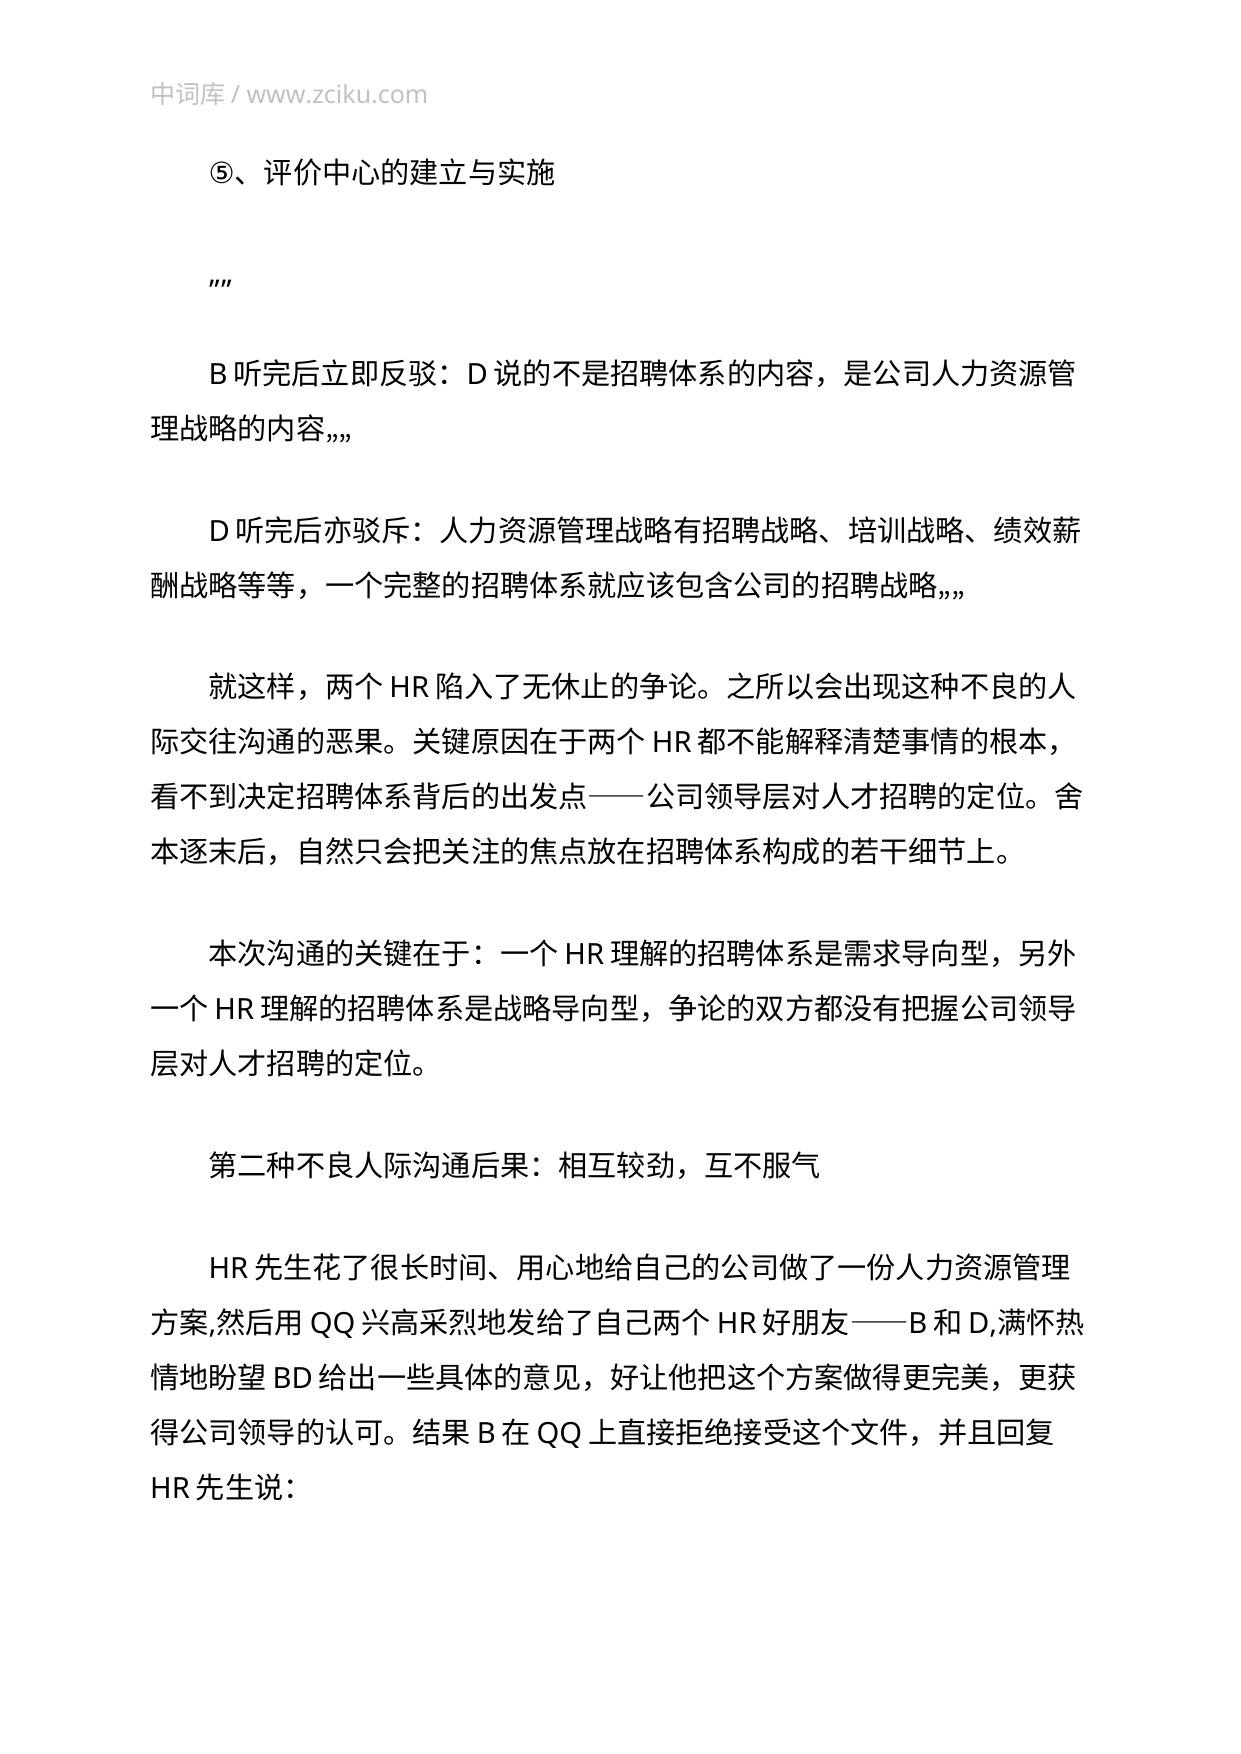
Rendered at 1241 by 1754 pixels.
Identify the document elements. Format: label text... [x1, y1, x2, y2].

text ⑤、评价中心的建立与实施 [150, 150, 1090, 192]
text 就这样，两个HR陷入了无休止的争论。之所以会出现这种不良的人际交往沟通的恶果。关键原因在于两个HR都不能解释清楚事情的根本，看不到决定招聘体系背后的出发点——公司领导层对人才招聘的定位。舍本逐末后，自然只会把关注的焦点放在招聘体系构成的若干细节上。 [150, 664, 1090, 871]
text D听完后亦驳斥：人力资源管理战略有招聘战略、培训战略、绩效薪酬战略等等，一个完整的招聘体系就应该包含公司的招聘战略„„ [150, 507, 1090, 604]
text 第二种不良人际沟通后果：相互较劲，互不服气 [150, 1142, 1090, 1185]
text „„ [150, 252, 1090, 292]
text 本次沟通的关键在于：一个HR理解的招聘体系是需求导向型，另外一个HR理解的招聘体系是战略导向型，争论的双方都没有把握公司领导层对人才招聘的定位。 [150, 931, 1090, 1083]
text B听完后立即反驳：D说的不是招聘体系的内容，是公司人力资源管理战略的内容„„ [150, 350, 1090, 448]
text HR先生花了很长时间、用心地给自己的公司做了一份人力资源管理方案,然后用QQ兴高采烈地发给了自己两个HR好朋友——B和D,满怀热情地盼望BD给出一些具体的意见，好让他把这个方案做得更完美，更获得公司领导的认可。结果B在QQ上直接拒绝接受这个文件，并且回复HR先生说： [150, 1244, 1090, 1507]
